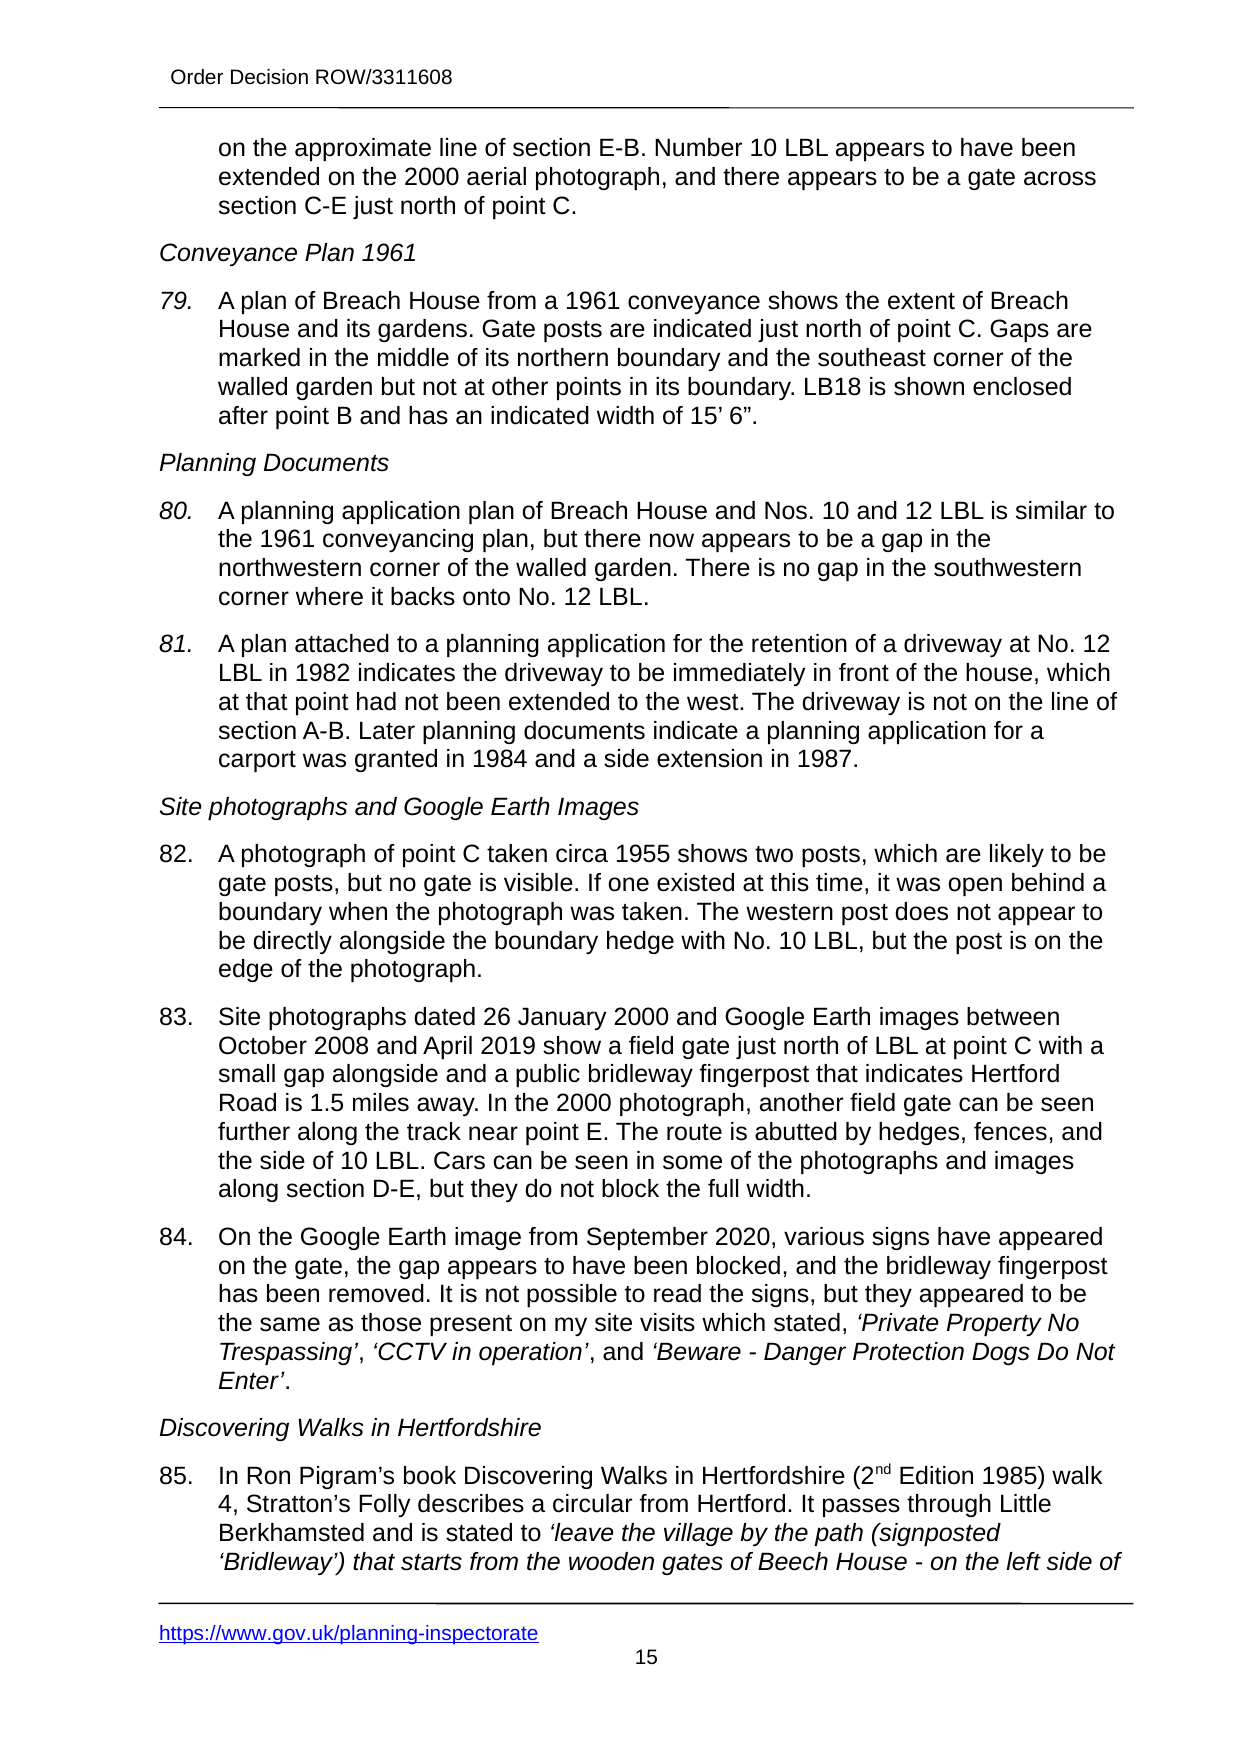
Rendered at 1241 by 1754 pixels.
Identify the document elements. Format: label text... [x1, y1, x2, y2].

text A planning application plan of Breach House and Nos. 10 and 12 LBL is similar to the 1961 conveyancing plan, but there now appears to be a gap in the northwestern corner of the walled garden. There is no gap in the southwestern corner where it backs onto No. 12 LBL. [159, 496, 1128, 611]
text On the Google Earth image from September 2020, various signs have appeared on the gate, the gap appears to have been blocked, and the bridleway fingerpost has been removed. It is not possible to read the signs, but they appeared to be the same as those present on my site visits which stated, ‘Private Property No Trespassing’, ‘CCTV in operation’, and ‘Beware - Danger Protection Dogs Do Not Enter’. [159, 1222, 1128, 1394]
list Site photographs and Google Earth Images [159, 792, 1128, 821]
list Discovering Walks in Hertfordshire [159, 1413, 1128, 1442]
text A plan attached to a planning application for the retention of a driveway at No. 12 LBL in 1982 indicates the driveway to be immediately in front of the house, which at that point had not been extended to the west. The driveway is not on the line of section A-B. Later planning documents indicate a planning application for a carport was granted in 1984 and a side extension in 1987. [159, 629, 1128, 773]
text A plan of Breach House from a 1961 conveyance shows the extent of Breach House and its gardens. Gate posts are indicated just north of point C. Gaps are marked in the middle of its northern boundary and the southeast corner of the walled garden but not at other points in its boundary. LB18 is shown enclosed after point B and has an indicated width of 15’ 6”. [159, 286, 1128, 429]
list Conveyance Plan 1961 [159, 238, 1128, 267]
list Planning Documents [159, 448, 1128, 477]
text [159, 133, 1128, 219]
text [159, 1461, 1128, 1576]
text A photograph of point C taken circa 1955 shows two posts, which are likely to be gate posts, but no gate is visible. If one existed at this time, it was open behind a boundary when the photograph was taken. The western post does not appear to be directly alongside the boundary hedge with No. 10 LBL, but the post is on the edge of the photograph. [159, 839, 1128, 983]
text Site photographs dated 26 January 2000 and Google Earth images between October 2008 and April 2019 show a field gate just north of LBL at point C with a small gap alongside and a public bridleway fingerpost that indicates Hertford Road is 1.5 miles away. In the 2000 photograph, another field gate can be seen further along the track near point E. The route is abutted by hedges, fences, and the side of 10 LBL. Cars can be seen in some of the photographs and images along section D-E, but they do not block the full width. [159, 1002, 1128, 1203]
